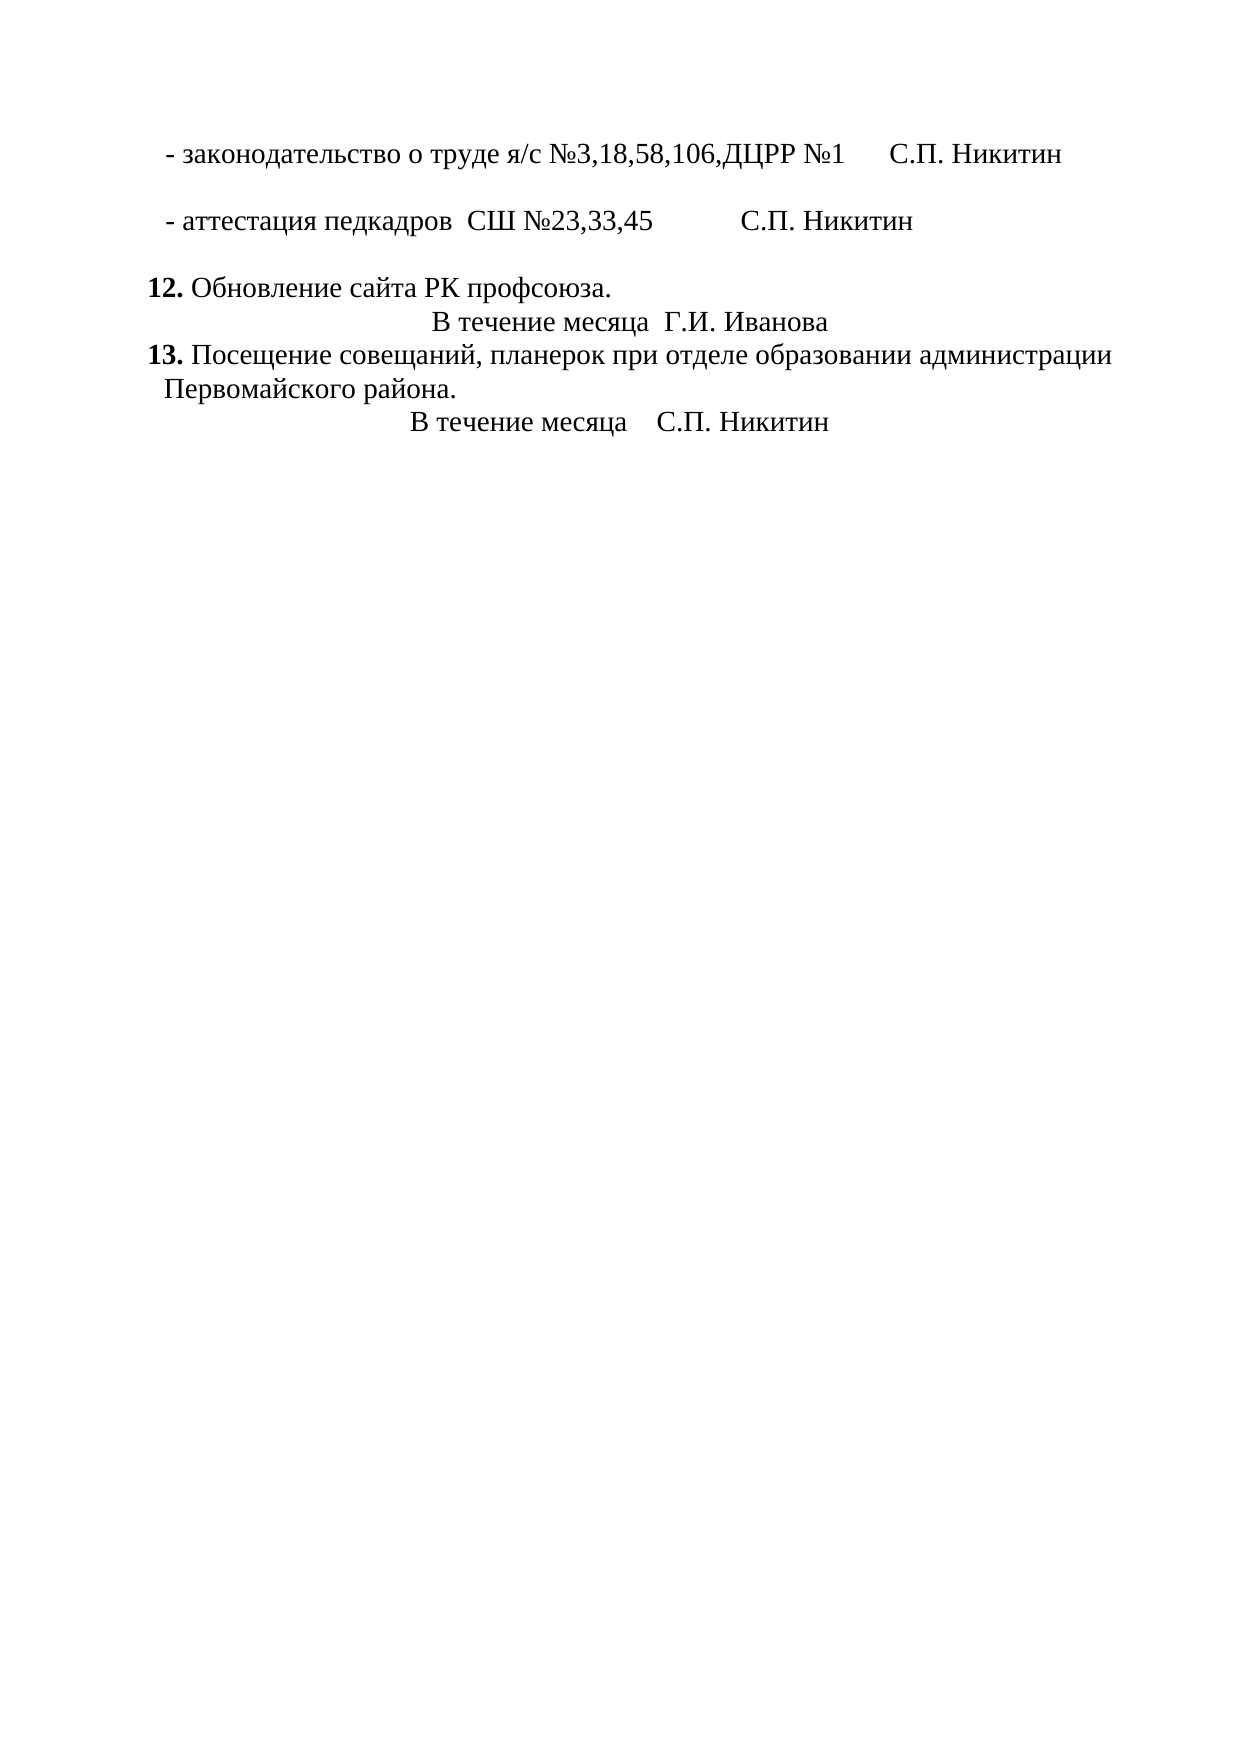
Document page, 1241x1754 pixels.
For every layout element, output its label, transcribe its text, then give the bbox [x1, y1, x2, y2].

text Первомайского района. [164, 371, 1152, 404]
text - аттестация педкадров СШ №23,33,45 С.П. Никитин [165, 203, 1152, 237]
text 13. Посещение совещаний, планерок при отделе образовании администрации [89, 337, 1152, 371]
text В течение месяца С.П. Никитин [89, 404, 1152, 438]
text В течение месяца Г.И. Иванова [89, 304, 1152, 337]
text 12. Обновление сайта РК профсоюза. [89, 270, 1152, 304]
text - законодательство о труде я/с №3,18,58,106,ДЦРР №1 С.П. Никитин [165, 136, 1152, 170]
